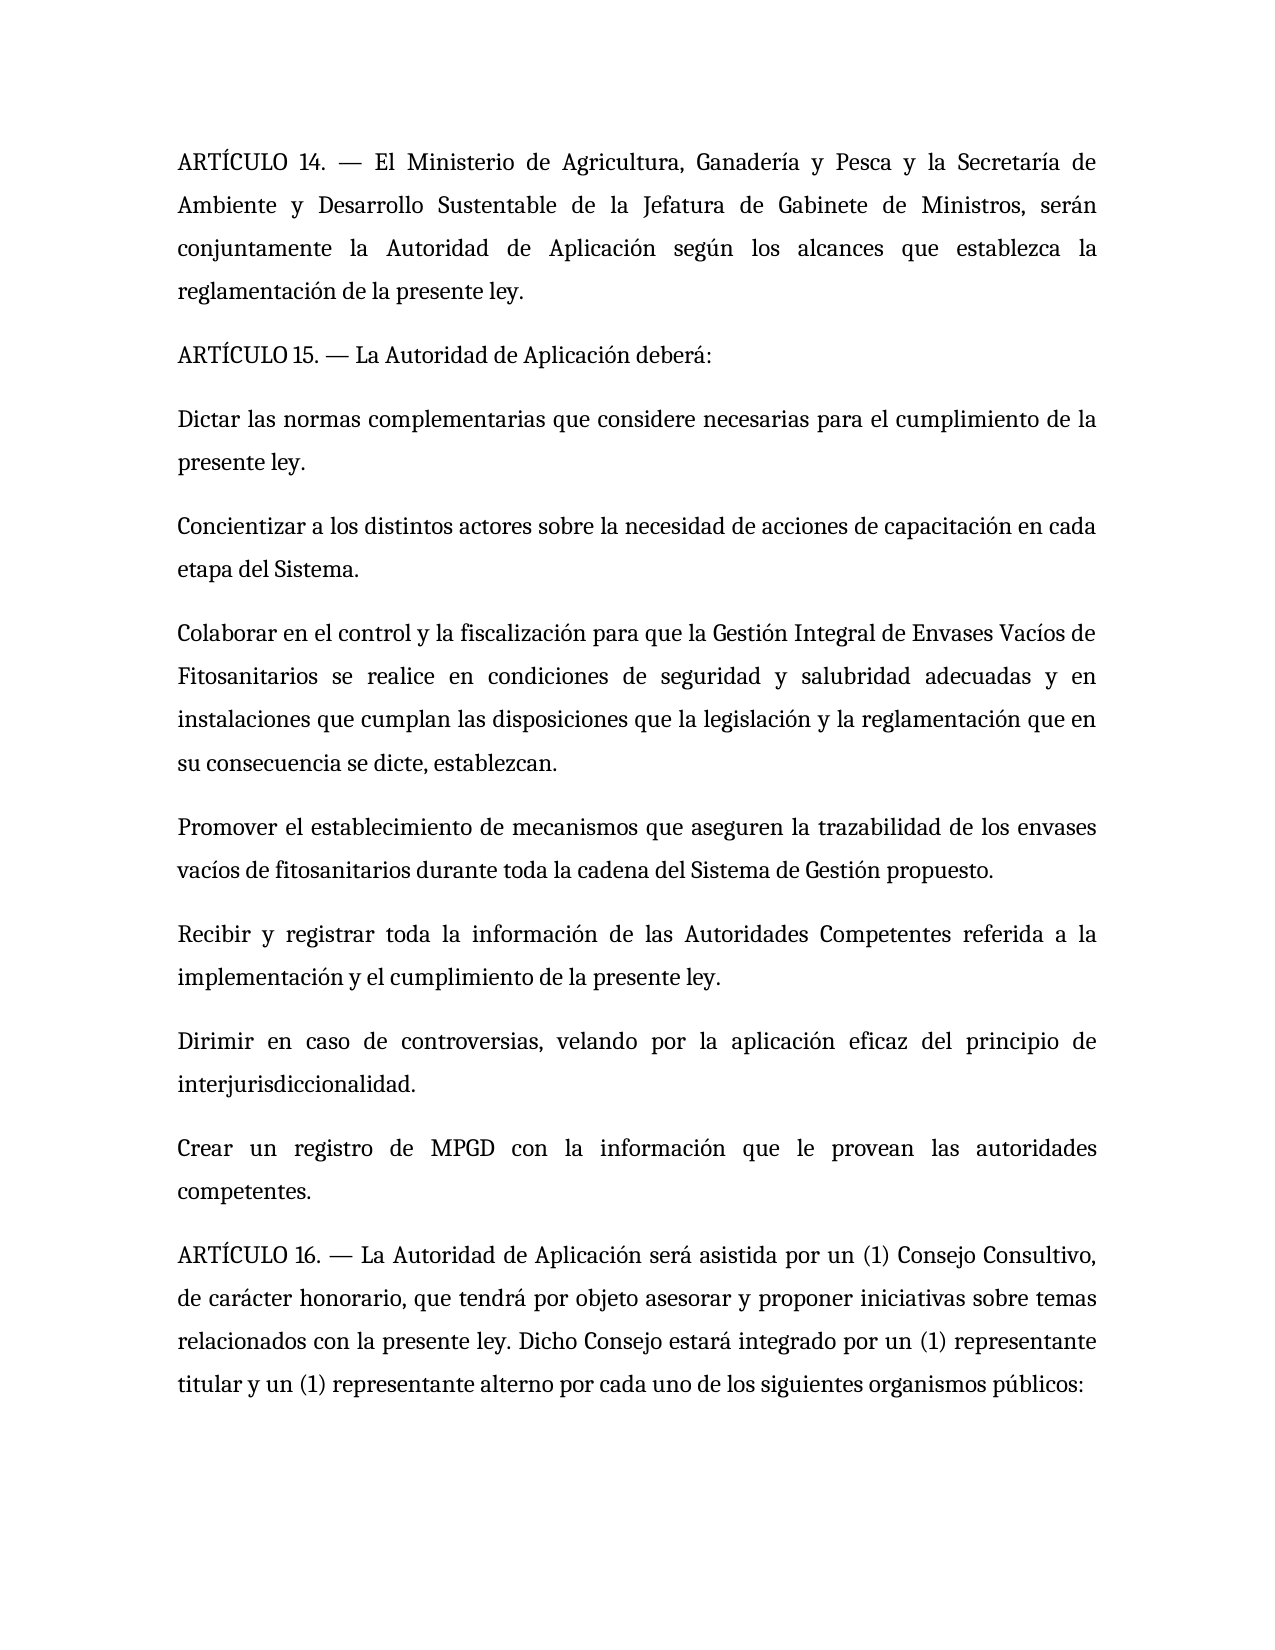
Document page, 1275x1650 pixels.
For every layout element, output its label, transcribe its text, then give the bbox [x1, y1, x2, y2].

text Concientizar a los distintos actores sobre la necesidad de acciones de capacitación en cada etapa del Sistema. [177, 512, 1098, 584]
text Dictar las normas complementarias que considere necesarias para el cumplimiento de la presente ley. [177, 405, 1098, 477]
text ARTÍCULO 14. — El Ministerio de Agricultura, Ganadería y Pesca y la Secretaría de Ambiente y Desarrollo Sustentable de la Jefatura de Gabinete de Ministros, serán conjuntamente la Autoridad de Aplicación según los alcances que establezca la reglamentación de la presente ley. [177, 148, 1098, 306]
text Colaborar en el control y la fiscalización para que la Gestión Integral de Envases Vacíos de Fitosanitarios se realice en condiciones de seguridad y salubridad adecuadas y en instalaciones que cumplan las disposiciones que la legislación y la reglamentación que en su consecuencia se dicte, establezcan. [177, 619, 1098, 777]
text Dirimir en caso de controversias, velando por la aplicación eficaz del principio de interjurisdiccionalidad. [177, 1027, 1098, 1098]
text Crear un registro de MPGD con la información que le provean las autoridades competentes. [177, 1134, 1098, 1206]
text Recibir y registrar toda la información de las Autoridades Competentes referida a la implementación y el cumplimiento de la presente ley. [177, 919, 1098, 991]
text ARTÍCULO 16. — La Autoridad de Aplicación será asistida por un (1) Consejo Consultivo, de carácter honorario, que tendrá por objeto asesorar y proponer iniciativas sobre temas relacionados con la presente ley. Dicho Consejo estará integrado por un (1) representante titular y un (1) representante alterno por cada uno de los siguientes organismos públicos: [177, 1241, 1098, 1399]
text ARTÍCULO 15. — La Autoridad de Aplicación deberá: [177, 341, 1098, 370]
text Promover el establecimiento de mecanismos que aseguren la trazabilidad de los envases vacíos de fitosanitarios durante toda la cadena del Sistema de Gestión propuesto. [177, 812, 1098, 884]
